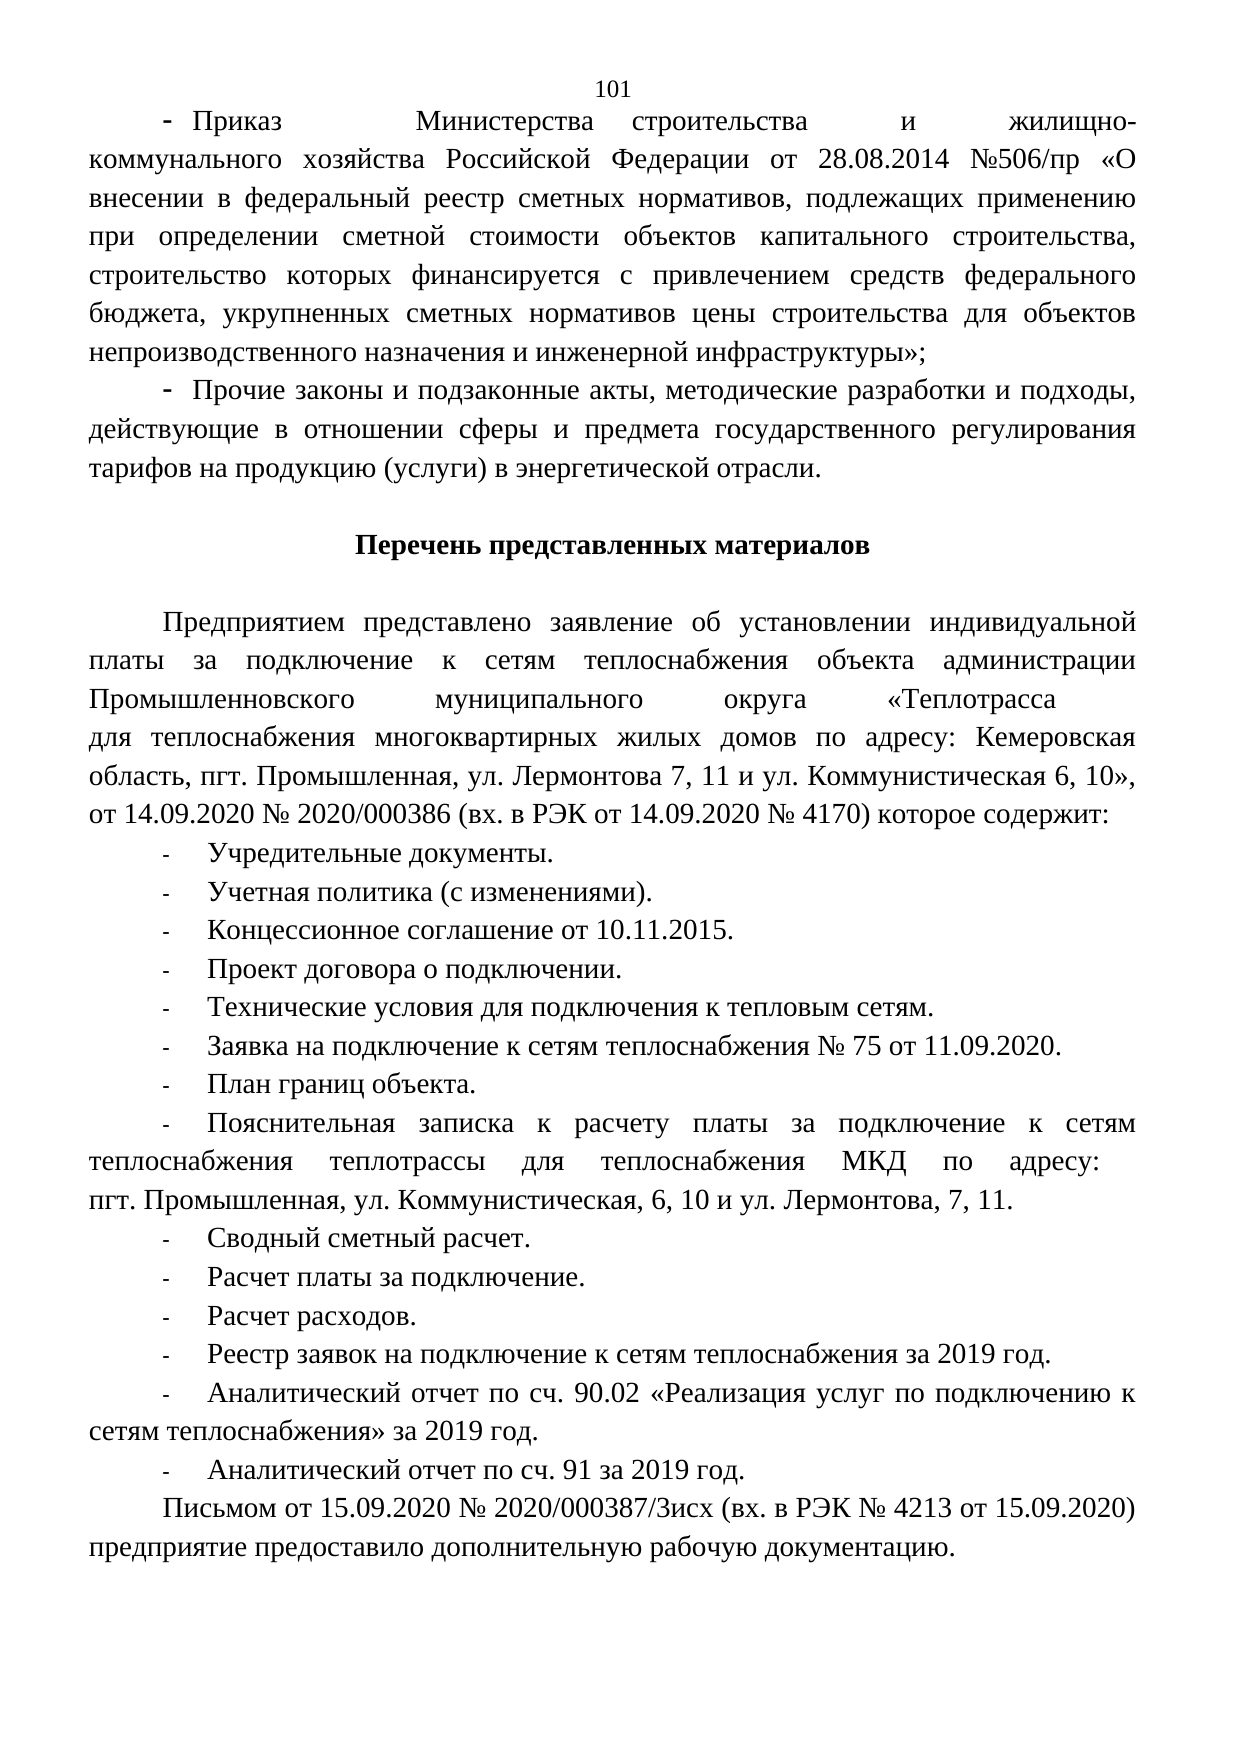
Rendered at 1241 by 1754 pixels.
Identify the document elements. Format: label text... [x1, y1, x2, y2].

list Реестр заявок на подключение к сетям теплоснабжения за 2019 год. [89, 1336, 1137, 1370]
list Учредительные документы. [89, 835, 1137, 869]
list Приказ Министерства строительства и жилищно-коммунального хозяйства Российской Федерации от 28.08.2014 №506/пр «О внесении в федеральный реестр сметных нормативов, подлежащих применению при определении сметной стоимости объектов капитального строительства, строительство которых финансируется с привлечением средств федерального бюджета, укрупненных сметных нормативов цены строительства для объектов непроизводственного назначения и инженерной инфраструктуры»; [89, 103, 1137, 367]
list Прочие законы и подзаконные акты, методические разработки и подходы, действующие в отношении сферы и предмета государственного регулирования тарифов на продукцию (услуги) в энергетической отрасли. [89, 372, 1137, 483]
list Аналитический отчет по сч. 91 за 2019 год. [89, 1452, 1137, 1485]
list Учетная политика (с изменениями). [89, 874, 1137, 907]
list Расчет расходов. [89, 1298, 1137, 1331]
list Технические условия для подключения к тепловым сетям. [89, 989, 1137, 1023]
list Проект договора о подключении. [89, 951, 1137, 984]
list Концессионное соглашение от 10.11.2015. [89, 912, 1137, 946]
text Письмом от 15.09.2020 № 2020/000387/3исх (вх. в РЭК № 4213 от 15.09.2020) предприятие предоставило дополнительную рабочую документацию. [89, 1490, 1137, 1562]
list Пояснительная записка к расчету платы за подключение к сетям теплоснабжения теплотрассы для теплоснабжения МКД по адресу: пгт. Промышленная, ул. Коммунистическая, 6, 10 и ул. Лермонтова, 7, 11. [89, 1105, 1137, 1216]
list План границ объекта. [89, 1066, 1137, 1100]
list Заявка на подключение к сетям теплоснабжения № 75 от 11.09.2020. [89, 1028, 1137, 1061]
text Предприятием представлено заявление об установлении индивидуальной платы за подключение к сетям теплоснабжения объекта администрации Промышленновского муниципального округа «Теплотрасса для теплоснабжения многоквартирных жилых домов по адресу: Кемеровская область, пгт. Промышленная, ул. Лермонтова 7, 11 и ул. Коммунистическая 6, 10», от 14.09.2020 № 2020/000386 (вх. в РЭК от 14.09.2020 № 4170) которое содержит: [89, 604, 1137, 830]
text Перечень представленных материалов [89, 527, 1137, 560]
list Расчет платы за подключение. [89, 1259, 1137, 1293]
list Аналитический отчет по сч. 90.02 «Реализация услуг по подключению к сетям теплоснабжения» за 2019 год. [89, 1375, 1137, 1447]
list Сводный сметный расчет. [89, 1221, 1137, 1254]
